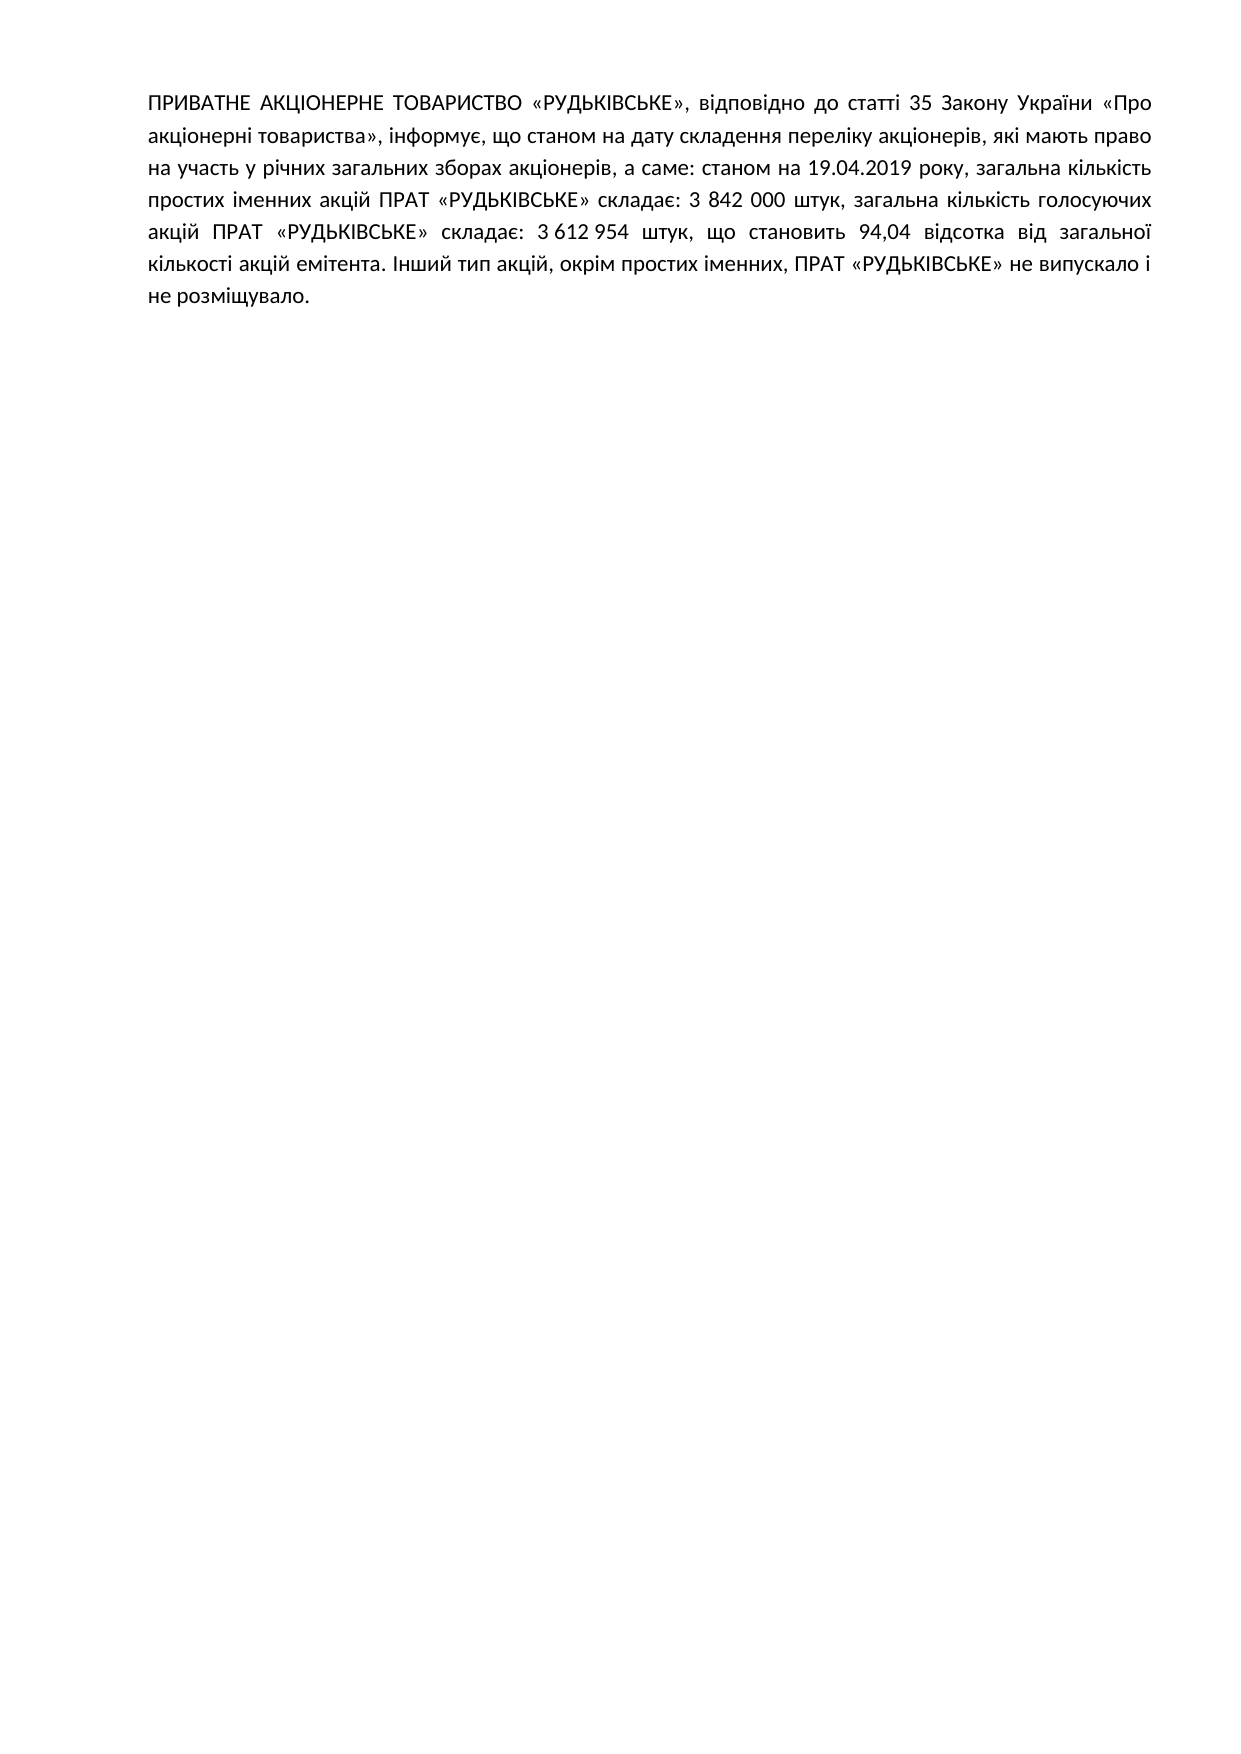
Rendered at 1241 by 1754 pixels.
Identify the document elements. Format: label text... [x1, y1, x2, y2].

text ПРИВАТНЕ АКЦІОНЕРНЕ ТОВАРИСТВО «РУДЬКІВСЬКЕ», відповідно до статті 35 Закону України «Про акціонерні товариства», інформує, що станом на дату складення переліку акціонерів, які мають право на участь у річних загальних зборах акціонерів, а саме: станом на 19.04.2019 року, загальна кількість простих іменних акцій ПРАТ «РУДЬКІВСЬКЕ» складає: 3 842 000 штук, загальна кількість голосуючих акцій ПРАТ «РУДЬКІВСЬКЕ» складає: 3 612 954 штук, що становить 94,04 відсотка від загальної кількості акцій емітента. Інший тип акцій, окрім простих іменних, ПРАТ «РУДЬКІВСЬКЕ» не випускало і не розміщувало. [148, 88, 1152, 310]
